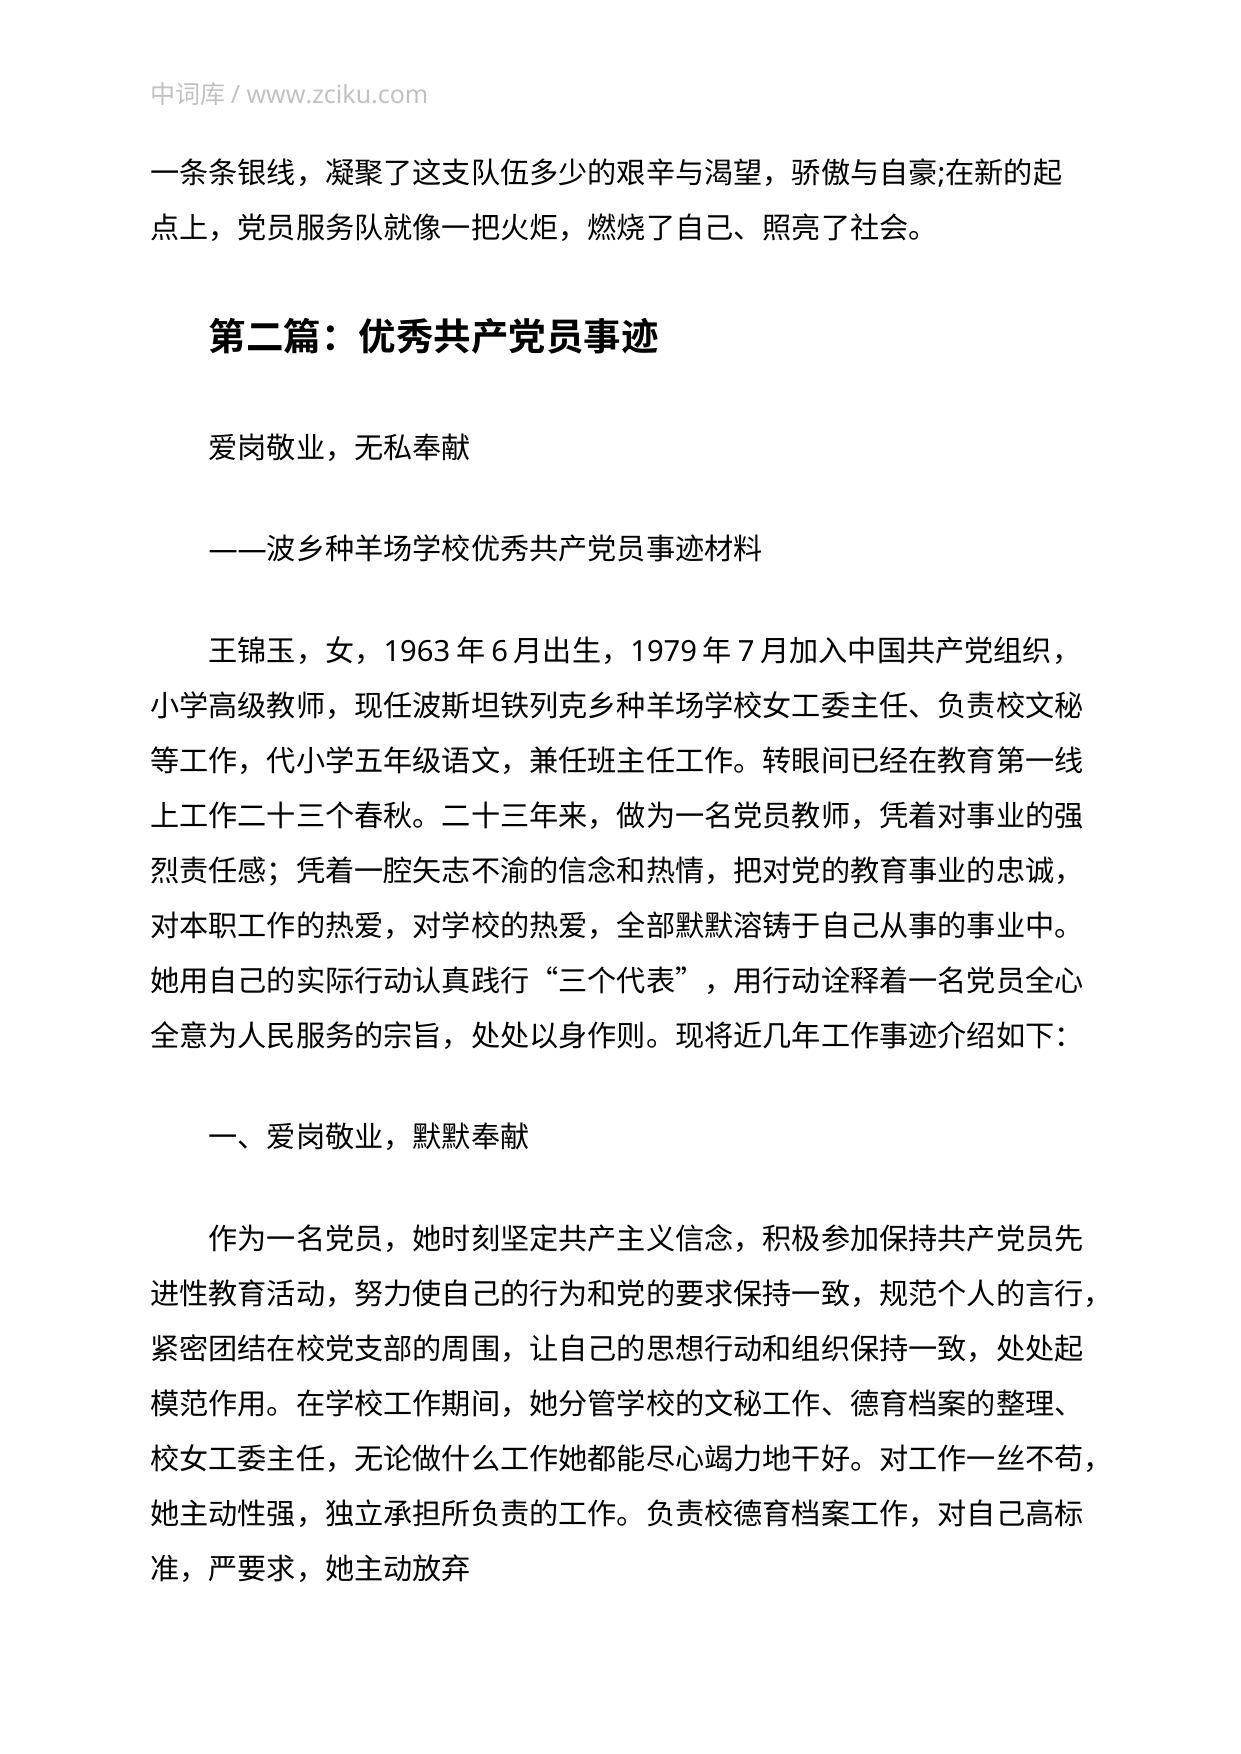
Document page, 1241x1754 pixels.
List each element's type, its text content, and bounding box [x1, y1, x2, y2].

text ——波乡种羊场学校优秀共产党员事迹材料 [150, 526, 1090, 568]
text 一、爱岗敬业，默默奉献 [150, 1114, 1090, 1156]
text 第二篇：优秀共产党员事迹 [150, 307, 1090, 361]
text 爱岗敬业，无私奉献 [150, 424, 1090, 466]
text 作为一名党员，她时刻坚定共产主义信念，积极参加保持共产党员先进性教育活动，努力使自己的行为和党的要求保持一致，规范个人的言行，紧密团结在校党支部的周围，让自己的思想行动和组织保持一致，处处起模范作用。在学校工作期间，她分管学校的文秘工作、德育档案的整理、校女工委主任，无论做什么工作她都能尽心竭力地干好。对工作一丝不苟，她主动性强，独立承担所负责的工作。负责校德育档案工作，对自己高标准，严要求，她主动放弃 [150, 1216, 1090, 1587]
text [150, 150, 1090, 247]
text 王锦玉，女，1963年6月出生，1979年7月加入中国共产党组织，小学高级教师，现任波斯坦铁列克乡种羊场学校女工委主任、负责校文秘等工作，代小学五年级语文，兼任班主任工作。转眼间已经在教育第一线上工作二十三个春秋。二十三年来，做为一名党员教师，凭着对事业的强烈责任感；凭着一腔矢志不渝的信念和热情，把对党的教育事业的忠诚，对本职工作的热爱，对学校的热爱，全部默默溶铸于自己从事的事业中。她用自己的实际行动认真践行“三个代表”，用行动诠释着一名党员全心全意为人民服务的宗旨，处处以身作则。现将近几年工作事迹介绍如下： [150, 628, 1090, 1054]
